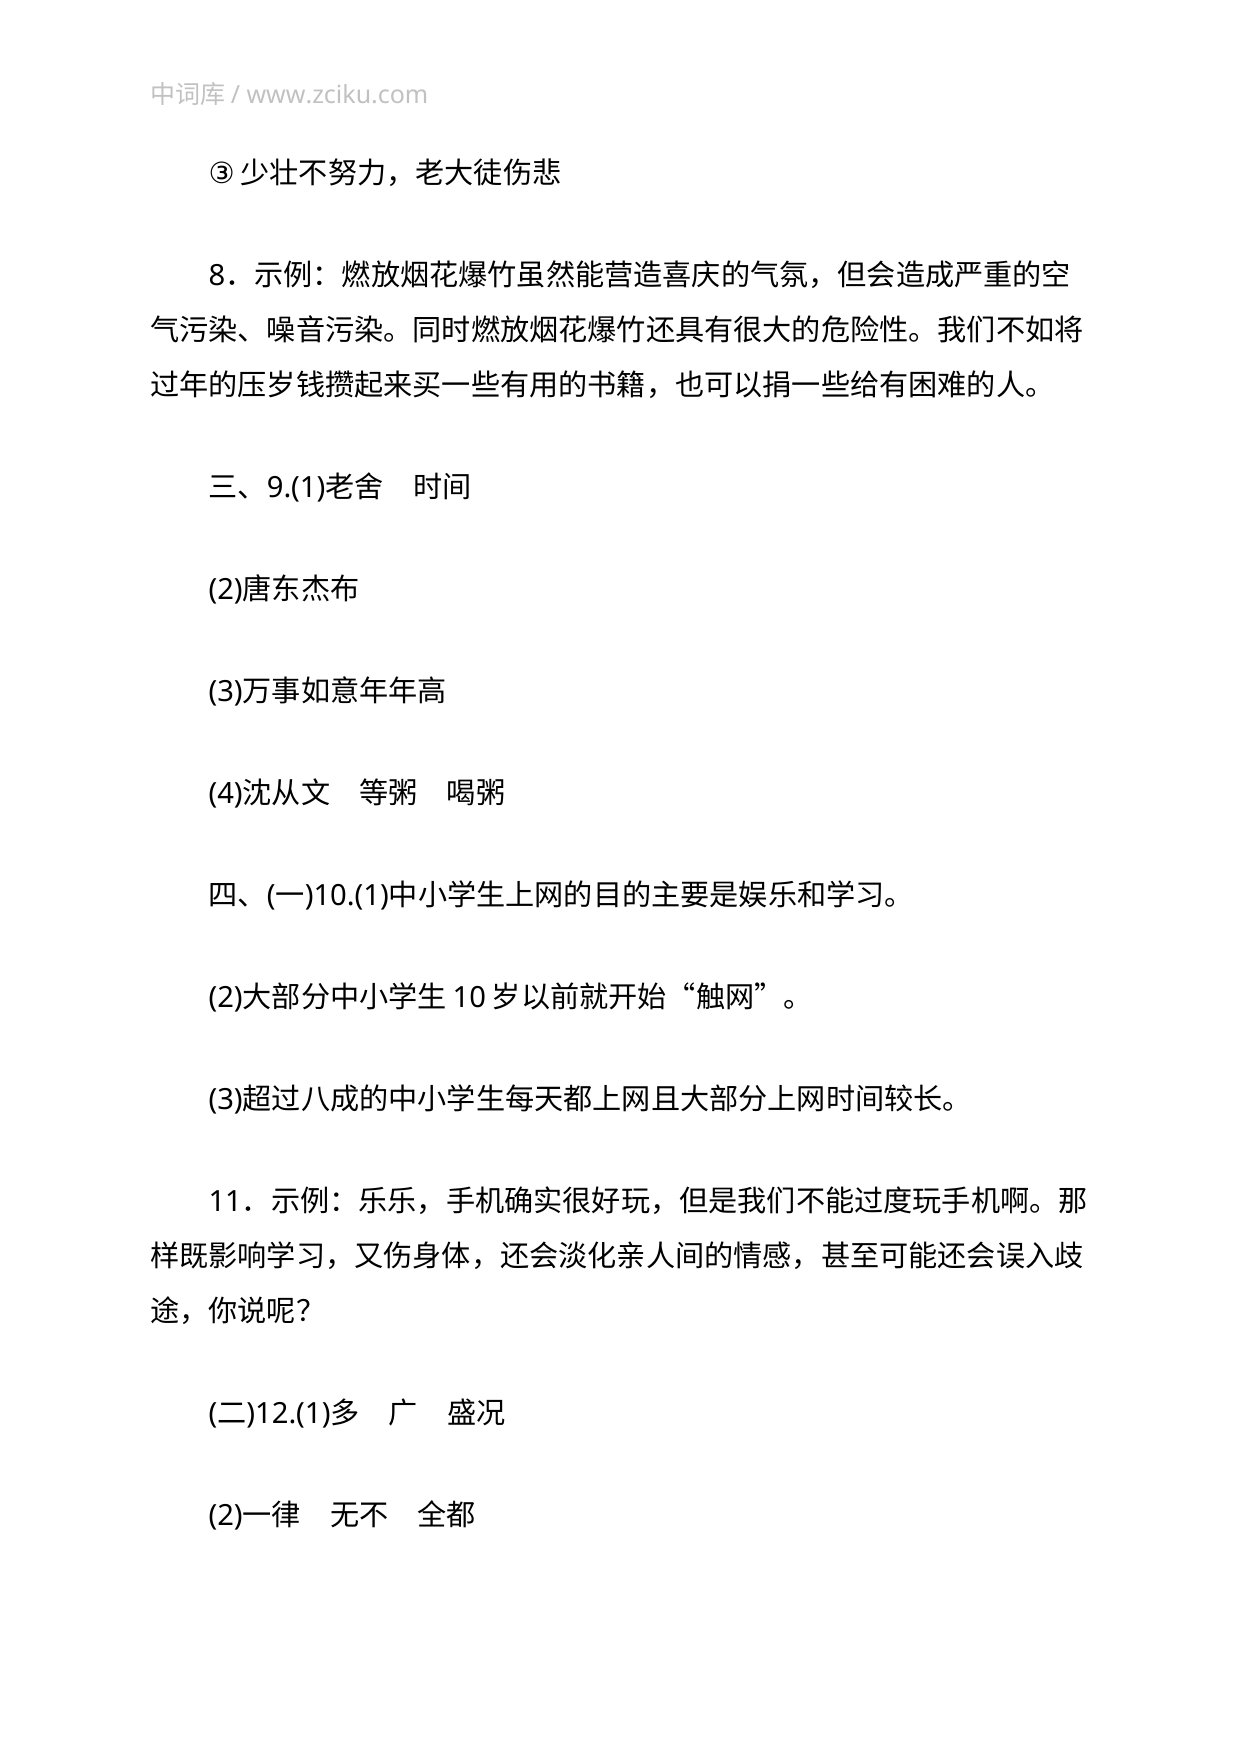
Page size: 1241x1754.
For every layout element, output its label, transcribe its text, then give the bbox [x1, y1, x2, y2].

text ③少壮不努力，老大徒伤悲 [150, 150, 1090, 192]
text (二)12.(1)多 广 盛况 [150, 1389, 1090, 1432]
text (3)超过八成的中小学生每天都上网且大部分上网时间较长。 [150, 1076, 1090, 1118]
text (3)万事如意年年高 [150, 668, 1090, 710]
text (2)一律 无不 全都 [150, 1491, 1090, 1533]
text 四、(一)10.(1)中小学生上网的目的主要是娱乐和学习。 [150, 872, 1090, 914]
text 三、9.(1)老舍 时间 [150, 464, 1090, 506]
text (4)沈从文 等粥 喝粥 [150, 769, 1090, 812]
text 11．示例：乐乐，手机确实很好玩，但是我们不能过度玩手机啊。那样既影响学习，又伤身体，还会淡化亲人间的情感，甚至可能还会误入歧途，你说呢？ [150, 1177, 1090, 1330]
text 8．示例：燃放烟花爆竹虽然能营造喜庆的气氛，但会造成严重的空气污染、噪音污染。同时燃放烟花爆竹还具有很大的危险性。我们不如将过年的压岁钱攒起来买一些有用的书籍，也可以捐一些给有困难的人。 [150, 252, 1090, 404]
text (2)大部分中小学生10岁以前就开始“触网”。 [150, 973, 1090, 1016]
text (2)唐东杰布 [150, 566, 1090, 608]
